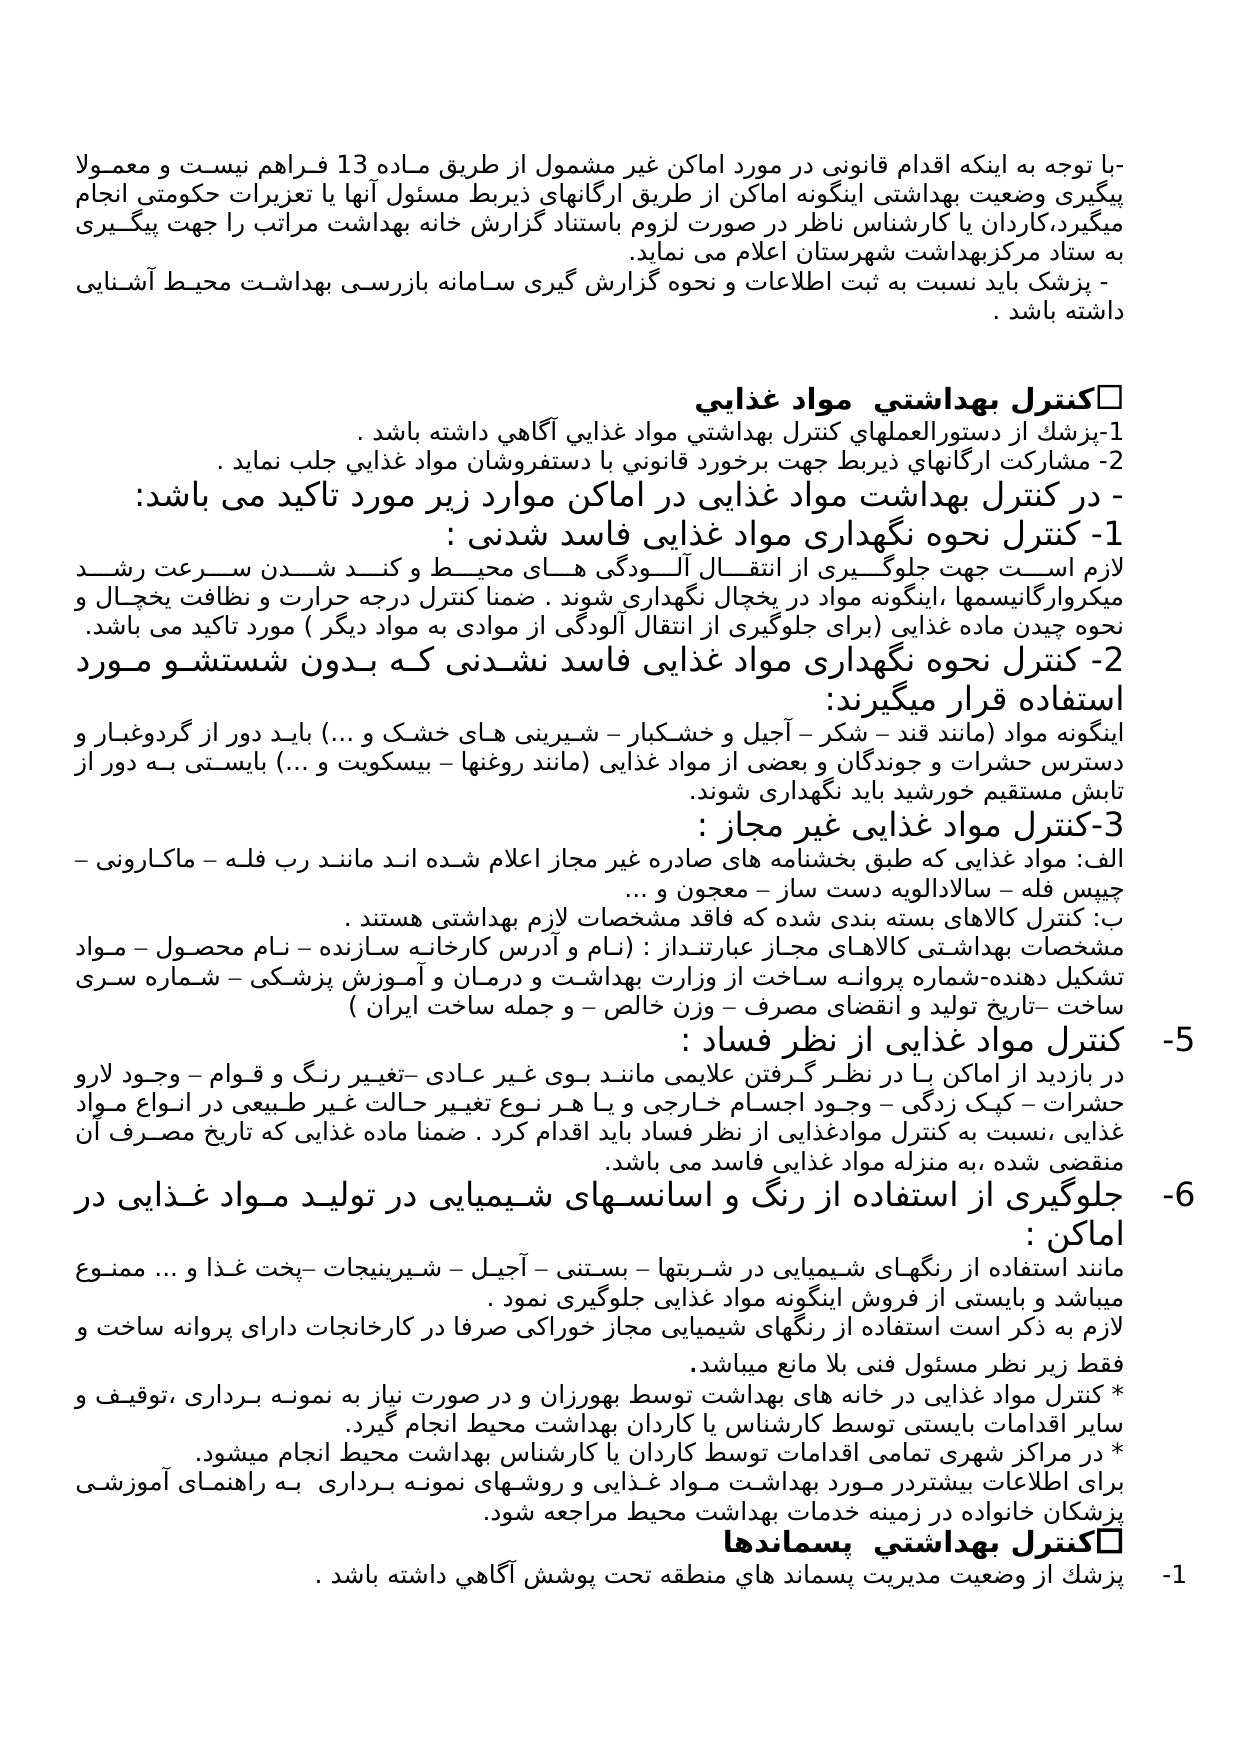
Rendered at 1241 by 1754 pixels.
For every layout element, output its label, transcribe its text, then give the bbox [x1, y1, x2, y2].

text 1-پزشك از دستورالعملهاي كنترل بهداشتي مواد غذايي آگاهي داشته باشد . [75, 417, 1124, 446]
text -با توجه به اینکه اقدام قانونی در مورد اماکن غیر مشمول از طریق ماده 13 فراهم نیست و معمولا پیگیری وضعیت بهداشتی اینگونه اماکن از طریق ارگانهای ذیربط مسئول آنها یا تعزیرات حکومتی انجام میگیرد،کاردان یا کارشناس ناظر در صورت لزوم باستناد گزارش خانه بهداشت مراتب را جهت پیگیری به ستاد مرکزبهداشت شهرستان اعلام می نماید. [75, 150, 1124, 267]
list پزشك از وضعيت مديريت پسماند هاي منطقه تحت پوشش آگاهي داشته باشد . [75, 1560, 1162, 1589]
text 1- کنترل نحوه نگهداری مواد غذایی فاسد شدنی : [75, 514, 1124, 553]
text 2- کنترل نحوه نگهداری مواد غذایی فاسد نشدنی که بدون شستشو مورد استفاده قرار میگیرند: [75, 640, 1124, 718]
text 3-کنترل مواد غذایی غیر مجاز : [75, 806, 1124, 844]
text * کنترل مواد غذایی در خانه های بهداشت توسط بهورزان و در صورت نیاز به نمونه برداری ،توقیف و سایر اقدامات بایستی توسط کارشناس یا کاردان بهداشت محیط انجام گیرد. [75, 1380, 1124, 1438]
text الف: مواد غذایی که طبق بخشنامه های صادره غیر مجاز اعلام شده اند مانند رب فله – ماکارونی – چیپس فله – سالادالویه دست ساز – معجون و ... [75, 844, 1124, 903]
text - در کنترل بهداشت مواد غذایی در اماکن موارد زیر مورد تاکید می باشد: [75, 475, 1124, 514]
text لازم است جهت جلوگیری از انتقال آلودگی های محیط و کند شدن سرعت رشد میکروارگانیسمها ،اینگونه مواد در یخچال نگهداری شوند . ضمنا کنترل درجه حرارت و نظافت یخچال و نحوه چیدن ماده غذایی (برای جلوگیری از انتقال آلودگی از موادی به مواد دیگر ) مورد تاکید می باشد. [75, 553, 1124, 640]
text مشخصات بهداشتی کالاهای مجاز عبارتنداز : (نام و آدرس کارخانه سازنده – نام محصول – مواد تشکیل دهنده-شماره پروانه ساخت از وزارت بهداشت و درمان و آموزش پزشکی – شماره سری ساخت –تاریخ تولید و انقضای مصرف – وزن خالص – و جمله ساخت ایران ) [75, 932, 1124, 1020]
text * در مراکز شهری تمامی اقدامات توسط کاردان یا کارشناس بهداشت محیط انجام میشود. [75, 1438, 1124, 1467]
text 2- مشاركت ارگانهاي ذيربط جهت برخورد قانوني با دستفروشان مواد غذايي جلب نمايد . [75, 446, 1124, 475]
text كنترل بهداشتي مواد غذايي [75, 382, 1124, 417]
text كنترل بهداشتي پسماندها [75, 1526, 1124, 1560]
list جلوگیری از استفاده از رنگ و اسانسهای شیمیایی در تولید مواد غذایی در اماکن : [75, 1176, 1162, 1253]
list کنترل مواد غذایی از نظر فساد : [75, 1020, 1162, 1059]
text - پزشک باید نسبت به ثبت اطلاعات و نحوه گزارش گیری سامانه بازرسی بهداشت محیط آشنایی داشته باشد . [75, 267, 1124, 325]
text مانند استفاده از رنگهای شیمیایی در شربتها – بستنی – آجیل – شیرینیجات –پخت غذا و ... ممنوع میباشد و بایستی از فروش اینگونه مواد غذایی جلوگیری نمود . [75, 1253, 1124, 1312]
text لازم به ذکر است استفاده از رنگهای شیمیایی مجاز خوراکی صرفا در کارخانجات دارای پروانه ساخت و فقط زیر نظر مسئول فنی بلا مانع میباشد. [75, 1312, 1124, 1380]
text برای اطلاعات بیشتردر مورد بهداشت مواد غذایی و روشهای نمونه برداری به راهنمای آموزشی پزشکان خانواده در زمینه خدمات بهداشت محیط مراجعه شود. [75, 1467, 1124, 1526]
text در بازدید از اماکن با در نظر گرفتن علایمی مانند بوی غیر عادی –تغییر رنگ و قوام – وجود لارو حشرات – کپک زدگی – وجود اجسام خارجی و یا هر نوع تغییر حالت غیر طبیعی در انواع مواد غذایی ،نسبت به کنترل موادغذایی از نظر فساد باید اقدام کرد . ضمنا ماده غذایی که تاریخ مصرف آن منقضی شده ،به منزله مواد غذایی فاسد می باشد. [75, 1059, 1124, 1176]
text اینگونه مواد (مانند قند – شکر – آجیل و خشکبار – شیرینی های خشک و ...) باید دور از گردوغبار و دسترس حشرات و جوندگان و بعضی از مواد غذایی (مانند روغنها – بیسکویت و ...) بایستی به دور از تابش مستقیم خورشید باید نگهداری شوند. [75, 718, 1124, 806]
text ب: کنترل کالاهای بسته بندی شده که فاقد مشخصات لازم بهداشتی هستند . [75, 903, 1124, 932]
